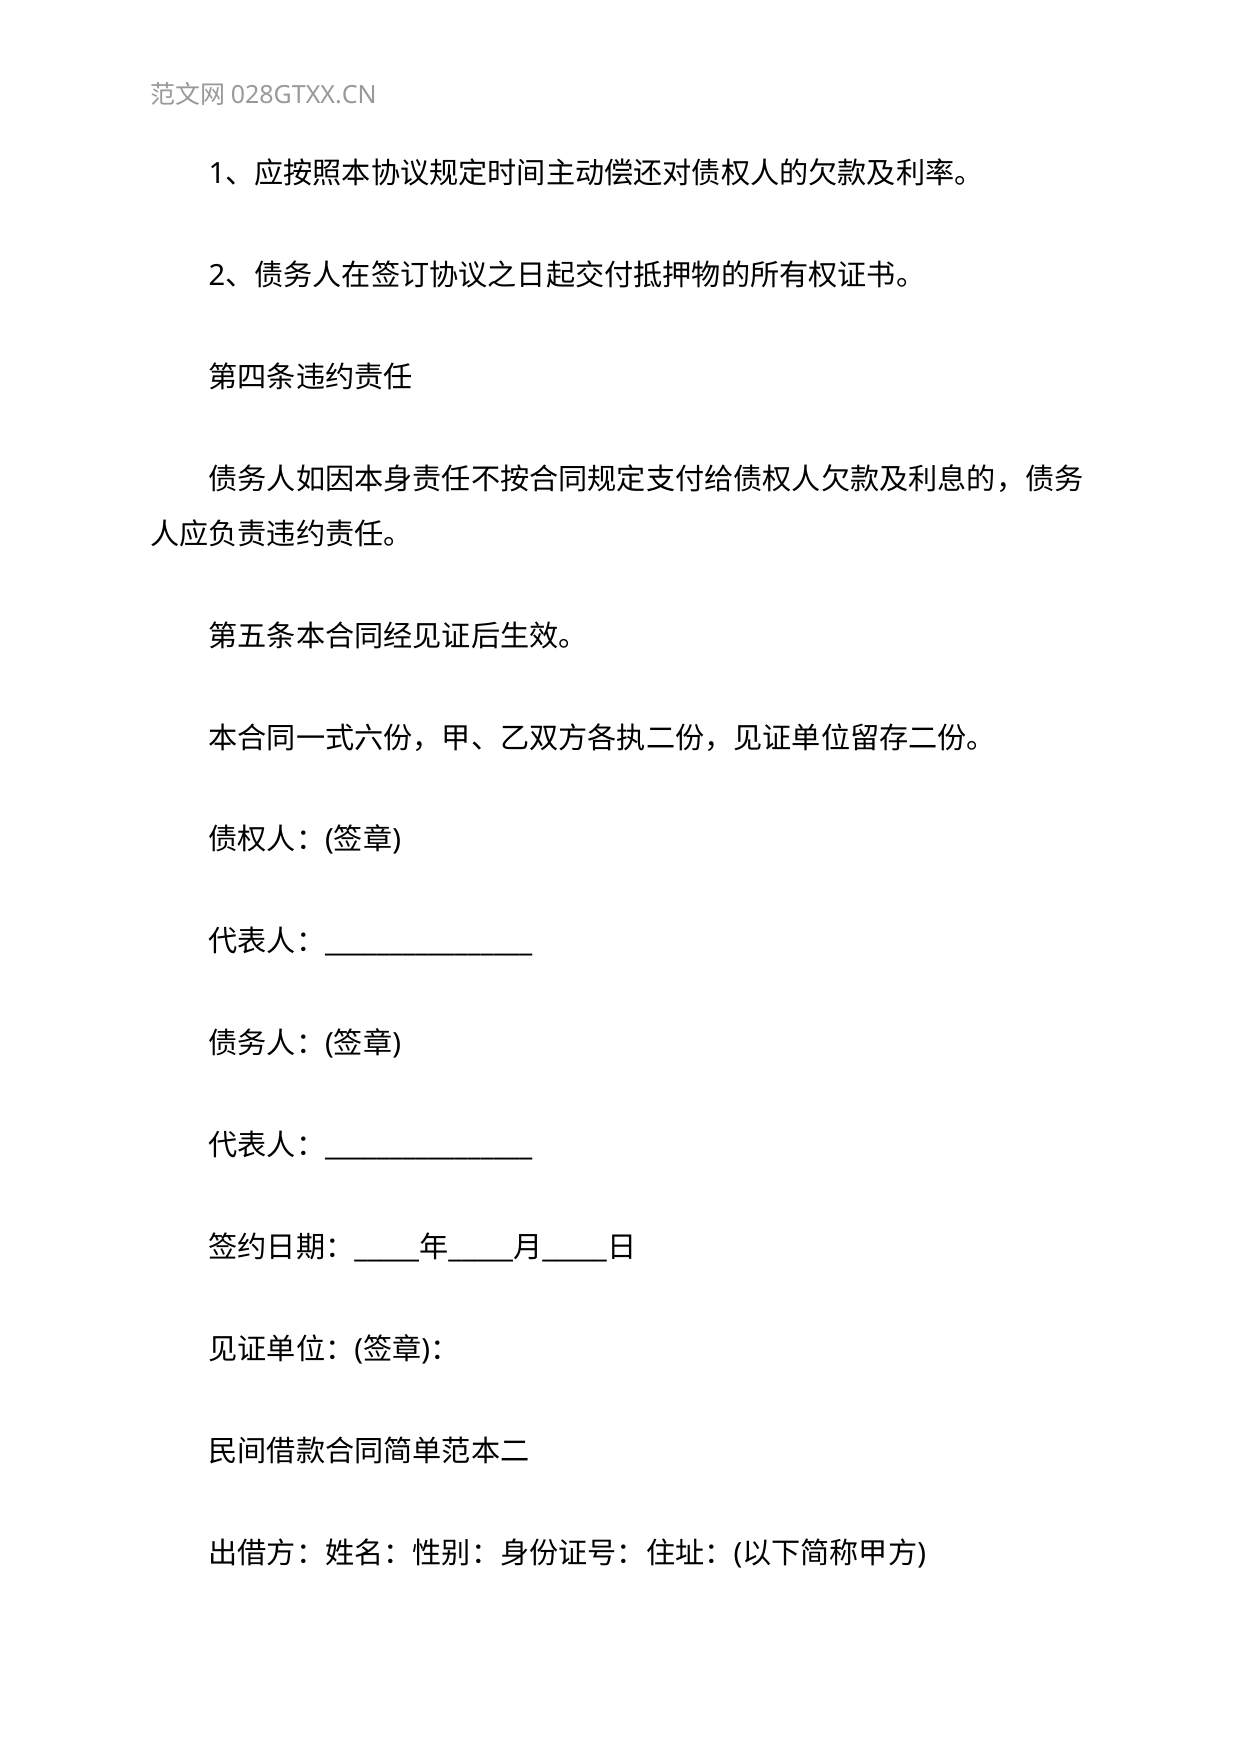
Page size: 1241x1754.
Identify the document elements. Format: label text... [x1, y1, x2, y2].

text 出借方：姓名：性别：身份证号：住址：(以下简称甲方) [150, 1529, 1090, 1572]
text 2、债务人在签订协议之日起交付抵押物的所有权证书。 [150, 252, 1090, 294]
text 代表人：________________ [150, 918, 1090, 960]
text 民间借款合同简单范本二 [150, 1428, 1090, 1470]
text 第四条违约责任 [150, 354, 1090, 396]
text 签约日期：_____年_____月_____日 [150, 1224, 1090, 1266]
text 见证单位：(签章)： [150, 1326, 1090, 1368]
text 第五条本合同经见证后生效。 [150, 612, 1090, 655]
text 本合同一式六份，甲、乙双方各执二份，见证单位留存二份。 [150, 714, 1090, 756]
text 债务人：(签章) [150, 1020, 1090, 1062]
text 债务人如因本身责任不按合同规定支付给债权人欠款及利息的，债务人应负责违约责任。 [150, 456, 1090, 553]
text 代表人：________________ [150, 1122, 1090, 1164]
text 债权人：(签章) [150, 816, 1090, 858]
text 1、应按照本协议规定时间主动偿还对债权人的欠款及利率。 [150, 150, 1090, 192]
